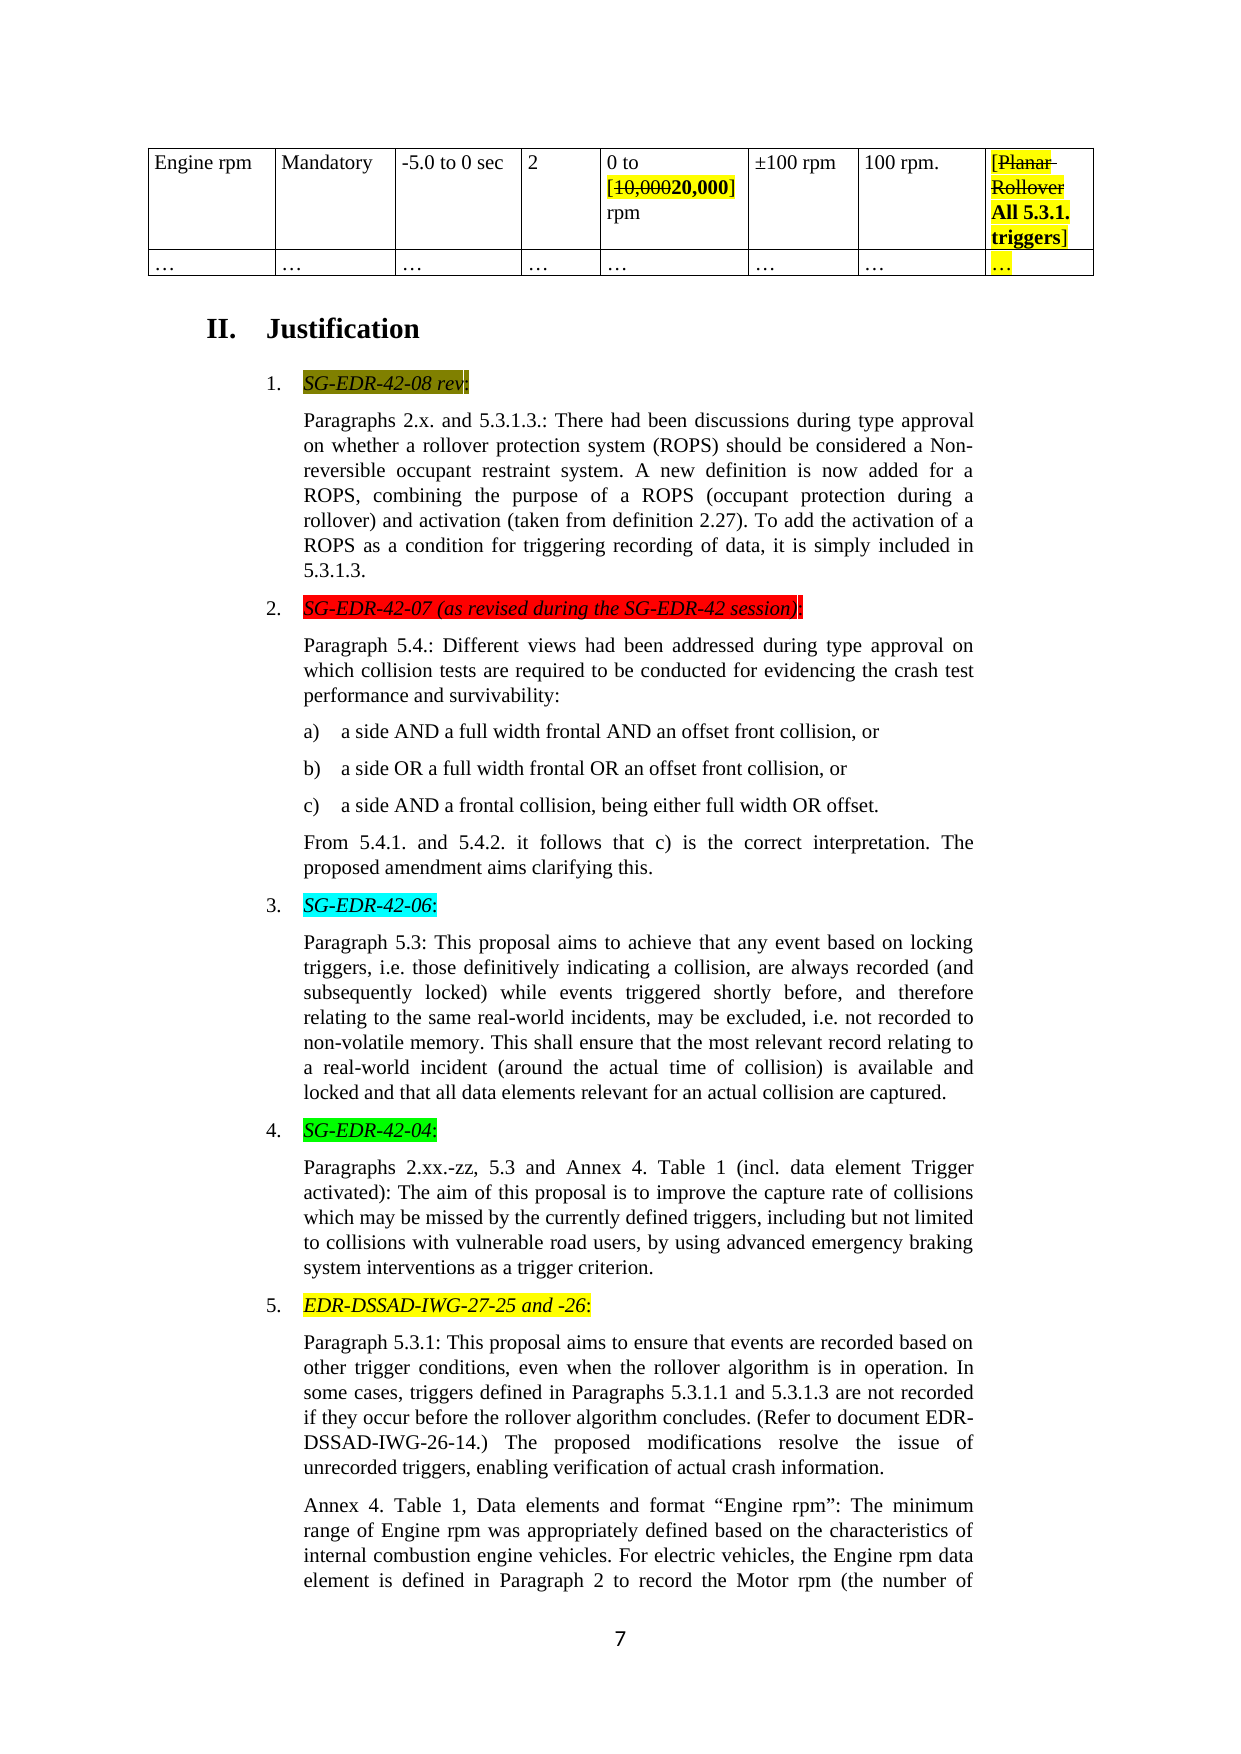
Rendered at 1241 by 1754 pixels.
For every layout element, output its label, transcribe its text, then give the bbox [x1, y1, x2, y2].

table_cell Mandatory [276, 149, 395, 249]
list SG-EDR-42-08 rev: [266, 369, 974, 394]
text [303, 1492, 974, 1592]
list SG-EDR-42-07 (as revised during the SG-EDR-42 session): [266, 594, 974, 619]
table_cell 0 to [10,00020,000] rpm [601, 149, 748, 249]
text From 5.4.1. and 5.4.2. it follows that c) is the correct interpretation. The proposed amendment aims clarifying this. [303, 829, 974, 879]
text Paragraph 5.3: This proposal aims to achieve that any event based on locking triggers, i.e. those definitively indicating a collision, are always recorded (and subsequently locked) while events triggered shortly before, and therefore relating to the same real-world incidents, may be excluded, i.e. not recorded to non-volatile memory. This shall ensure that the most relevant record relating to a real-world incident (around the actual time of collision) is available and locked and that all data elements relevant for an actual collision are captured. [303, 929, 974, 1104]
table_cell Engine rpm [149, 149, 275, 249]
text II. Justification [148, 313, 974, 344]
table_cell … [601, 250, 748, 275]
table_cell ±100 rpm [749, 149, 858, 249]
text Paragraph 5.3.1: This proposal aims to ensure that events are recorded based on other trigger conditions, even when the rollover algorithm is in operation. In some cases, triggers defined in Paragraphs 5.3.1.1 and 5.3.1.3 are not recorded if they occur before the rollover algorithm concludes. (Refer to document EDR-DSSAD-IWG-26-14.) The proposed modifications resolve the issue of unrecorded triggers, enabling verification of actual crash information. [303, 1329, 974, 1479]
table_cell … [859, 250, 985, 275]
list EDR-DSSAD-IWG-27-25 and -26: [266, 1292, 974, 1317]
table_cell … [149, 250, 275, 275]
list a side AND a frontal collision, being either full width OR offset. [303, 793, 974, 817]
text Paragraphs 2.x. and 5.3.1.3.: There had been discussions during type approval on whether a rollover protection system (ROPS) should be considered a Non-reversible occupant restraint system. A new definition is now added for a ROPS, combining the purpose of a ROPS (occupant protection during a rollover) and activation (taken from definition 2.27). To add the activation of a ROPS as a condition for triggering recording of data, it is simply included in 5.3.1.3. [303, 407, 974, 582]
list a side OR a full width frontal OR an offset front collision, or [303, 756, 974, 780]
list a side AND a full width frontal AND an offset front collision, or [303, 719, 974, 743]
table_cell … [276, 250, 395, 275]
table_cell 2 [522, 149, 600, 249]
list SG-EDR-42-06: [266, 892, 974, 917]
table_cell … [986, 250, 1093, 275]
table_cell … [522, 250, 600, 275]
table_cell … [396, 250, 521, 275]
list SG-EDR-42-04: [266, 1117, 974, 1142]
text Paragraph 5.4.: Different views had been addressed during type approval on which collision tests are required to be conducted for evidencing the crash test performance and survivability: [303, 632, 974, 707]
table_cell [Planar Rollover All 5.3.1. triggers] [986, 149, 1093, 249]
table_cell … [749, 250, 858, 275]
table_cell -5.0 to 0 sec [396, 149, 521, 249]
text Paragraphs 2.xx.-zz, 5.3 and Annex 4. Table 1 (incl. data element Trigger activated): The aim of this proposal is to improve the capture rate of collisions which may be missed by the currently defined triggers, including but not limited to collisions with vulnerable road users, by using advanced emergency braking system interventions as a trigger criterion. [303, 1154, 974, 1279]
table_cell 100 rpm. [859, 149, 985, 249]
